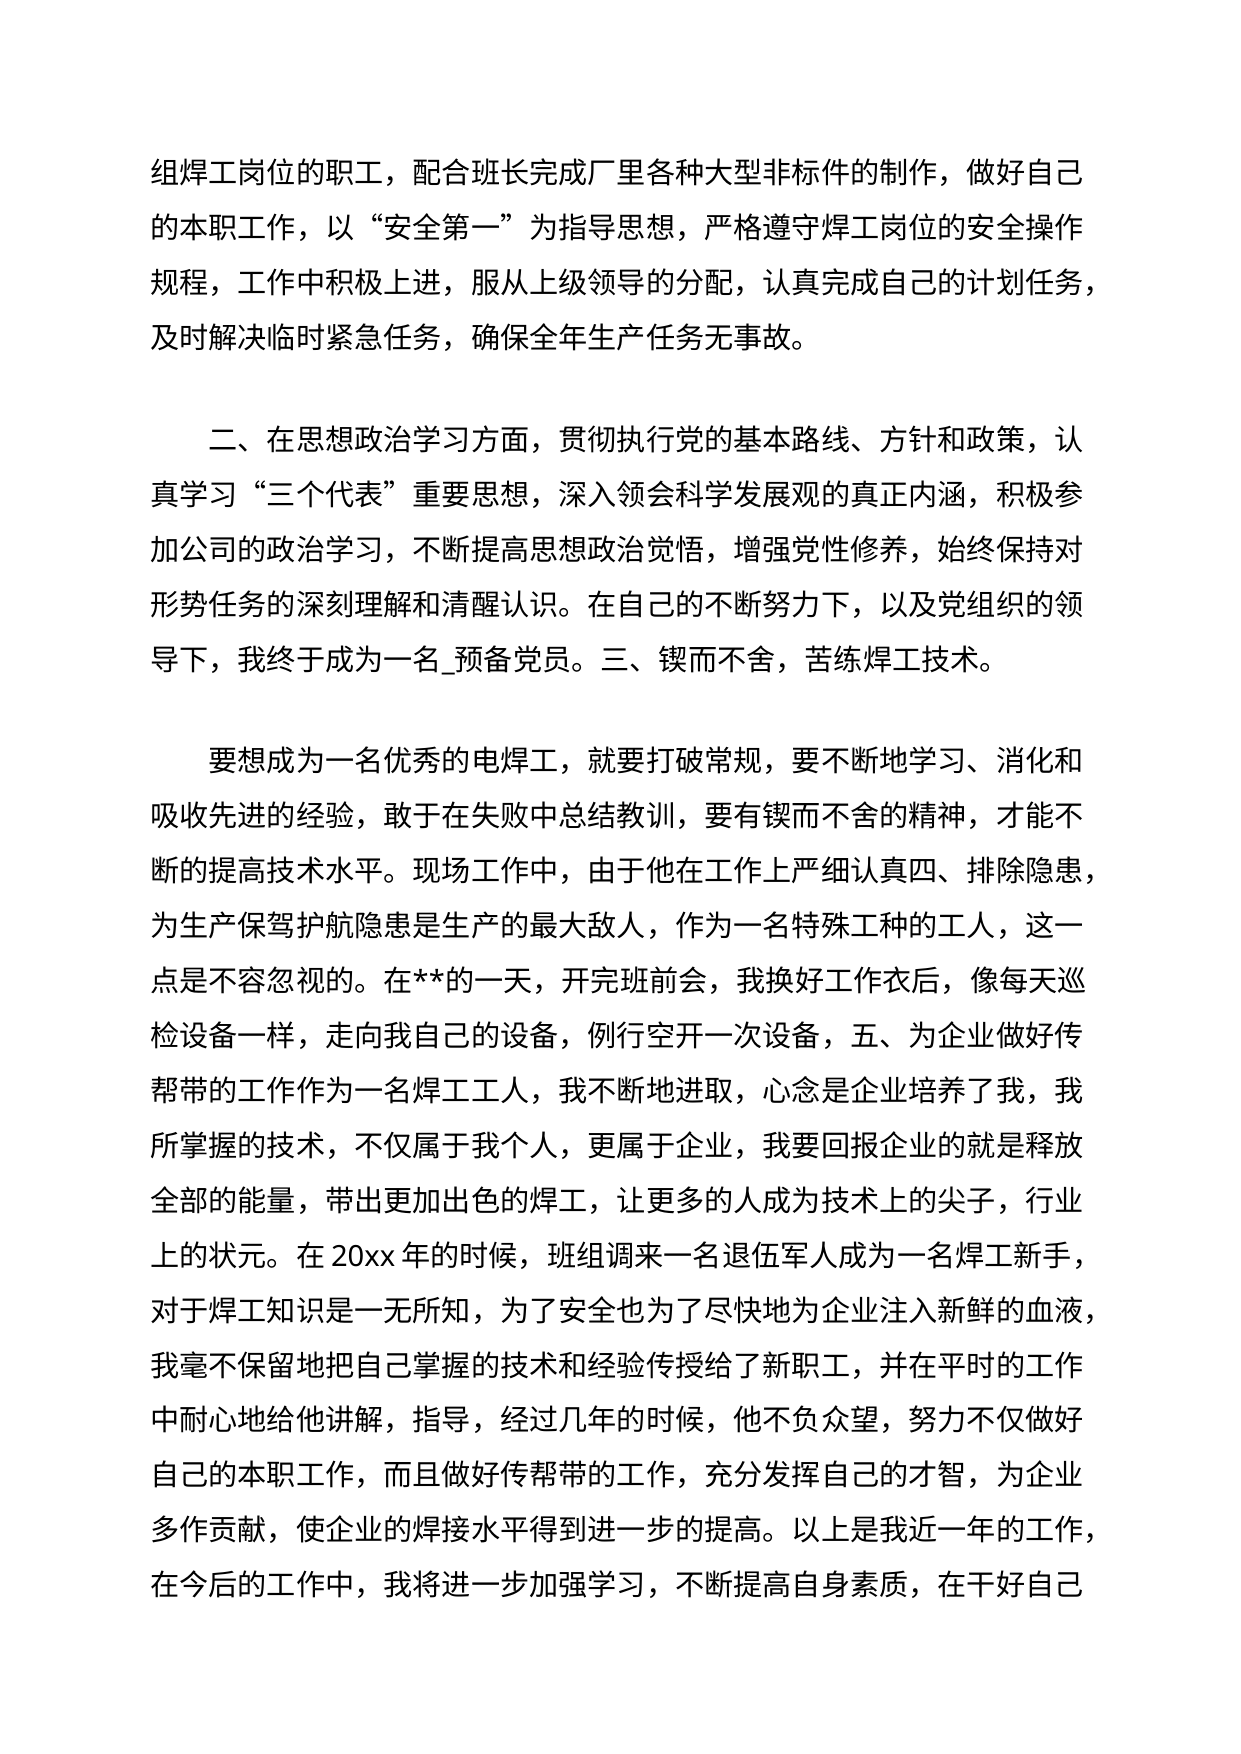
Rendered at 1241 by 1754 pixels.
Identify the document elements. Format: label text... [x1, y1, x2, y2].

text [150, 150, 1090, 357]
text 二、在思想政治学习方面，贯彻执行党的基本路线、方针和政策，认真学习“三个代表”重要思想，深入领会科学发展观的真正内涵，积极参加公司的政治学习，不断提高思想政治觉悟，增强党性修养，始终保持对形势任务的深刻理解和清醒认识。在自己的不断努力下，以及党组织的领导下，我终于成为一名_预备党员。三、锲而不舍，苦练焊工技术。 [150, 416, 1090, 678]
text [150, 738, 1090, 1604]
